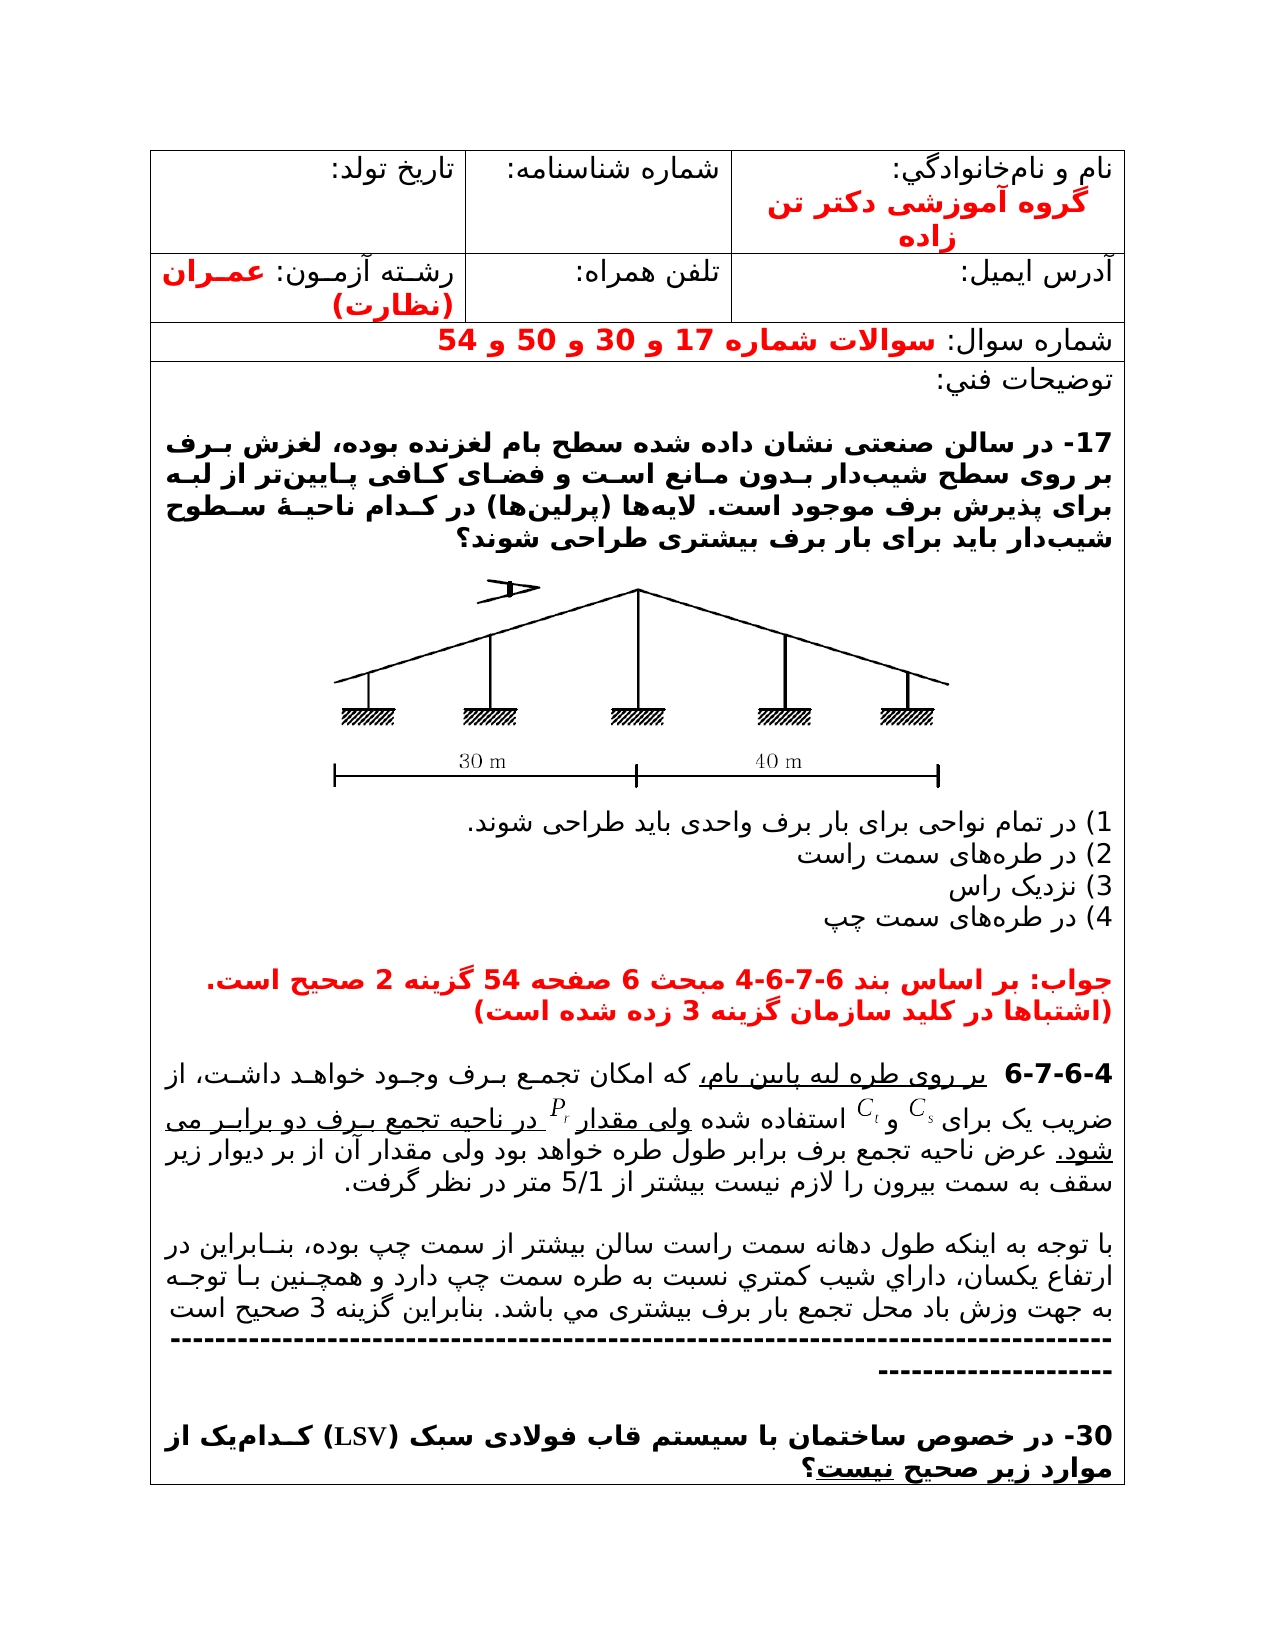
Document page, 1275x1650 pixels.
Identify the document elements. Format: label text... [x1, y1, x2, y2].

table_header تاريخ تولد: [151, 151, 465, 253]
table_cell شماره سوال: سوالات شماره 17 و 30 و 50 و 54 [151, 323, 1124, 361]
table_cell تلفن همراه: [466, 254, 731, 322]
table_header شماره شناسنامه: [466, 151, 731, 253]
table_cell آدرس ايميل: [732, 254, 1124, 322]
table_header نام و نام‌خانوادگي: گروه آموزشی دکتر تن زاده [732, 151, 1124, 253]
table_cell رشته آزمون: عمران (نظارت) [151, 254, 465, 322]
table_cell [151, 362, 1124, 1483]
